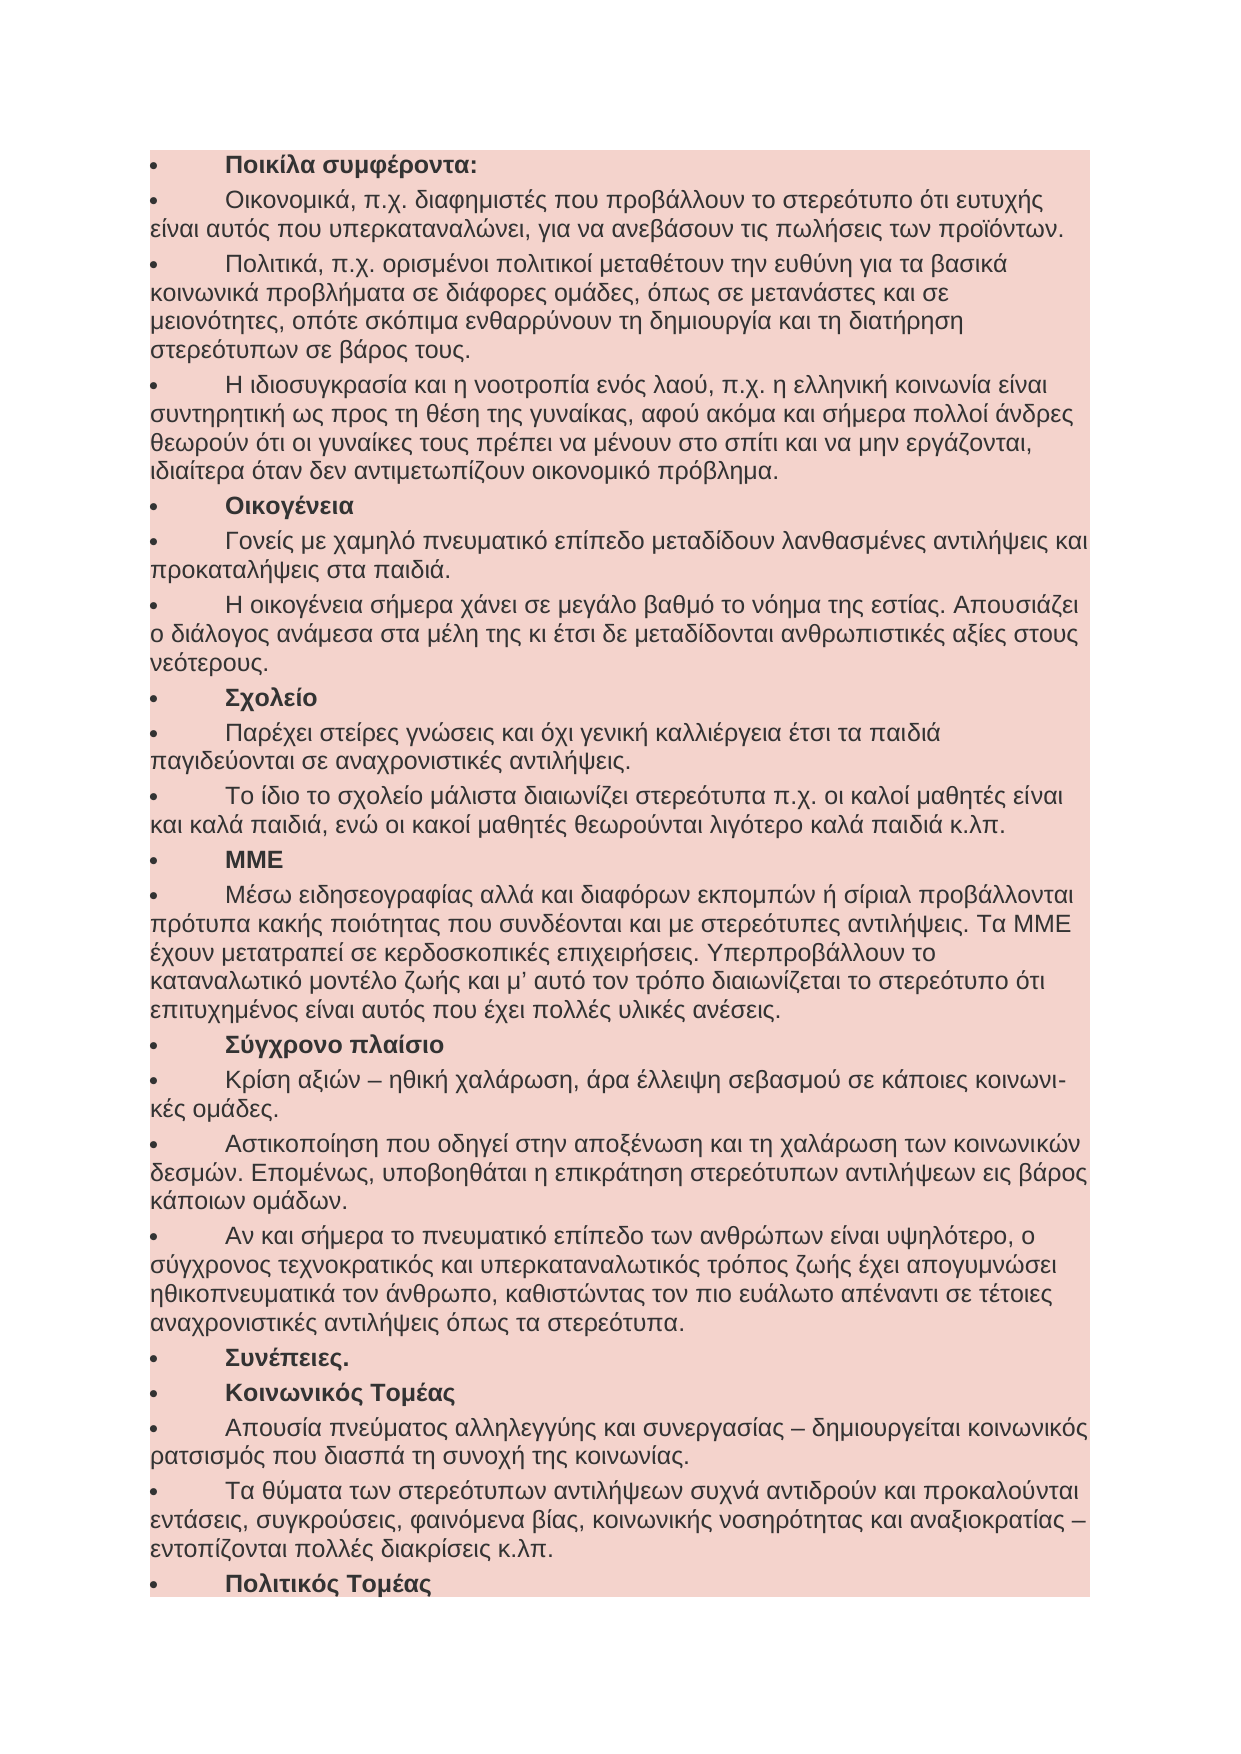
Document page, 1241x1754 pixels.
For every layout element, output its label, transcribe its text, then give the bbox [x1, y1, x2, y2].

list Απουσία πνεύματος αλληλεγγύης και συνεργασίας – δημιουργείται κοινωνικός ρατσισμός που διασπά τη συνοχή της κοινωνίας. [150, 1412, 1090, 1470]
list Πολιτικά, π.χ. ορισμένοι πολιτικοί μεταθέτουν την ευθύνη για τα βασικά κοινωνικά προβλήματα σε διάφορες ομάδες, όπως σε μετανάστες και σε μειονότητες, οπότε σκόπιμα ενθαρρύνουν τη δημιουργία και τη διατήρηση στερεότυπων σε βάρος τους. [150, 249, 1090, 364]
list Τα θύματα των στερεότυπων αντιλήψεων συχνά αντιδρούν και προκαλούνται εντάσεις, συγκρούσεις, φαινόμενα βίας, κοινωνικής νοσηρότητας και αναξιοκρατίας – εντοπίζονται πολλές διακρίσεις κ.λπ. [150, 1476, 1090, 1562]
list ΜΜΕ [150, 845, 1090, 874]
list Οικονομικά, π.χ. διαφημιστές που προβάλλουν το στερεότυπο ότι ευτυχής είναι αυτός που υπερκαταναλώνει, για να ανεβάσουν τις πωλήσεις των προϊόντων. [150, 185, 1090, 242]
list Η οικογένεια σήμερα χάνει σε μεγάλο βαθμό το νόημα της εστίας. Απουσιάζει ο διάλογος ανάμεσα στα μέλη της κι έτσι δε μεταδίδονται ανθρωπιστικές αξίες στους νεότερους. [150, 590, 1090, 676]
list Κρίση αξιών – ηθική χαλάρωση, άρα έλλειψη σεβασμού σε κάποιες κοινωνικές ομάδες. [150, 1065, 1090, 1122]
list Πολιτικός Τομέας [150, 1569, 1090, 1597]
list Μέσω ειδησεογραφίας αλλά και διαφόρων εκπομπών ή σίριαλ προβάλλονται πρότυπα κακής ποιότητας που συνδέονται και με στερεότυπες αντιλήψεις. Τα ΜΜΕ έχουν μετατραπεί σε κερδοσκοπικές επιχειρήσεις. Υπερπροβάλλουν το καταναλωτικό μοντέλο ζωής και μ’ αυτό τον τρόπο διαιωνίζεται το στερεότυπο ότι επιτυχημένος είναι αυτός που έχει πολλές υλικές ανέσεις. [150, 880, 1090, 1024]
list Ποικίλα συμφέροντα: [150, 150, 1090, 179]
list Συνέπειες. [150, 1342, 1090, 1371]
list Γονείς με χαμηλό πνευματικό επίπεδο μεταδίδουν λανθασμένες αντιλήψεις και προκαταλήψεις στα παιδιά. [150, 526, 1090, 584]
list Η ιδιοσυγκρασία και η νοοτροπία ενός λαού, π.χ. η ελληνική κοινωνία είναι συντηρητική ως προς τη θέση της γυναίκας, αφού ακόμα και σήμερα πολλοί άνδρες θεωρούν ότι οι γυναίκες τους πρέπει να μένουν στο σπίτι και να μην εργάζονται, ιδιαίτερα όταν δεν αντιμετωπίζουν οικονομικό πρόβλημα. [150, 370, 1090, 485]
list Το ίδιο το σχολείο μάλιστα διαιωνίζει στερεότυπα π.χ. οι καλοί μαθητές είναι και καλά παιδιά, ενώ οι κακοί μαθητές θεωρούνται λιγότερο καλά παιδιά κ.λπ. [150, 781, 1090, 839]
list Κοινωνικός Τομέας [150, 1377, 1090, 1406]
list Αν και σήμερα το πνευματικό επίπεδο των ανθρώπων είναι υψηλότερο, ο σύγχρονος τεχνοκρατικός και υπερκαταναλωτικός τρόπος ζωής έχει απογυμνώσει ηθικοπνευματικά τον άνθρωπο, καθιστώντας τον πιο ευάλωτο απέναντι σε τέτοιες αναχρονιστικές αντιλήψεις όπως τα στερεότυπα. [150, 1221, 1090, 1336]
list Αστικοποίηση που οδηγεί στην αποξένωση και τη χαλάρωση των κοινωνικών δεσμών. Επομένως, υποβοηθάται η επικράτηση στερεότυπων αντιλήψεων εις βάρος κάποιων ομάδων. [150, 1129, 1090, 1215]
list Σύγχρονο πλαίσιο [150, 1030, 1090, 1059]
list Σχολείο [150, 682, 1090, 711]
list Οικογένεια [150, 491, 1090, 520]
list Παρέχει στείρες γνώσεις και όχι γενική καλλιέργεια έτσι τα παιδιά παγιδεύονται σε αναχρονιστικές αντιλήψεις. [150, 717, 1090, 775]
